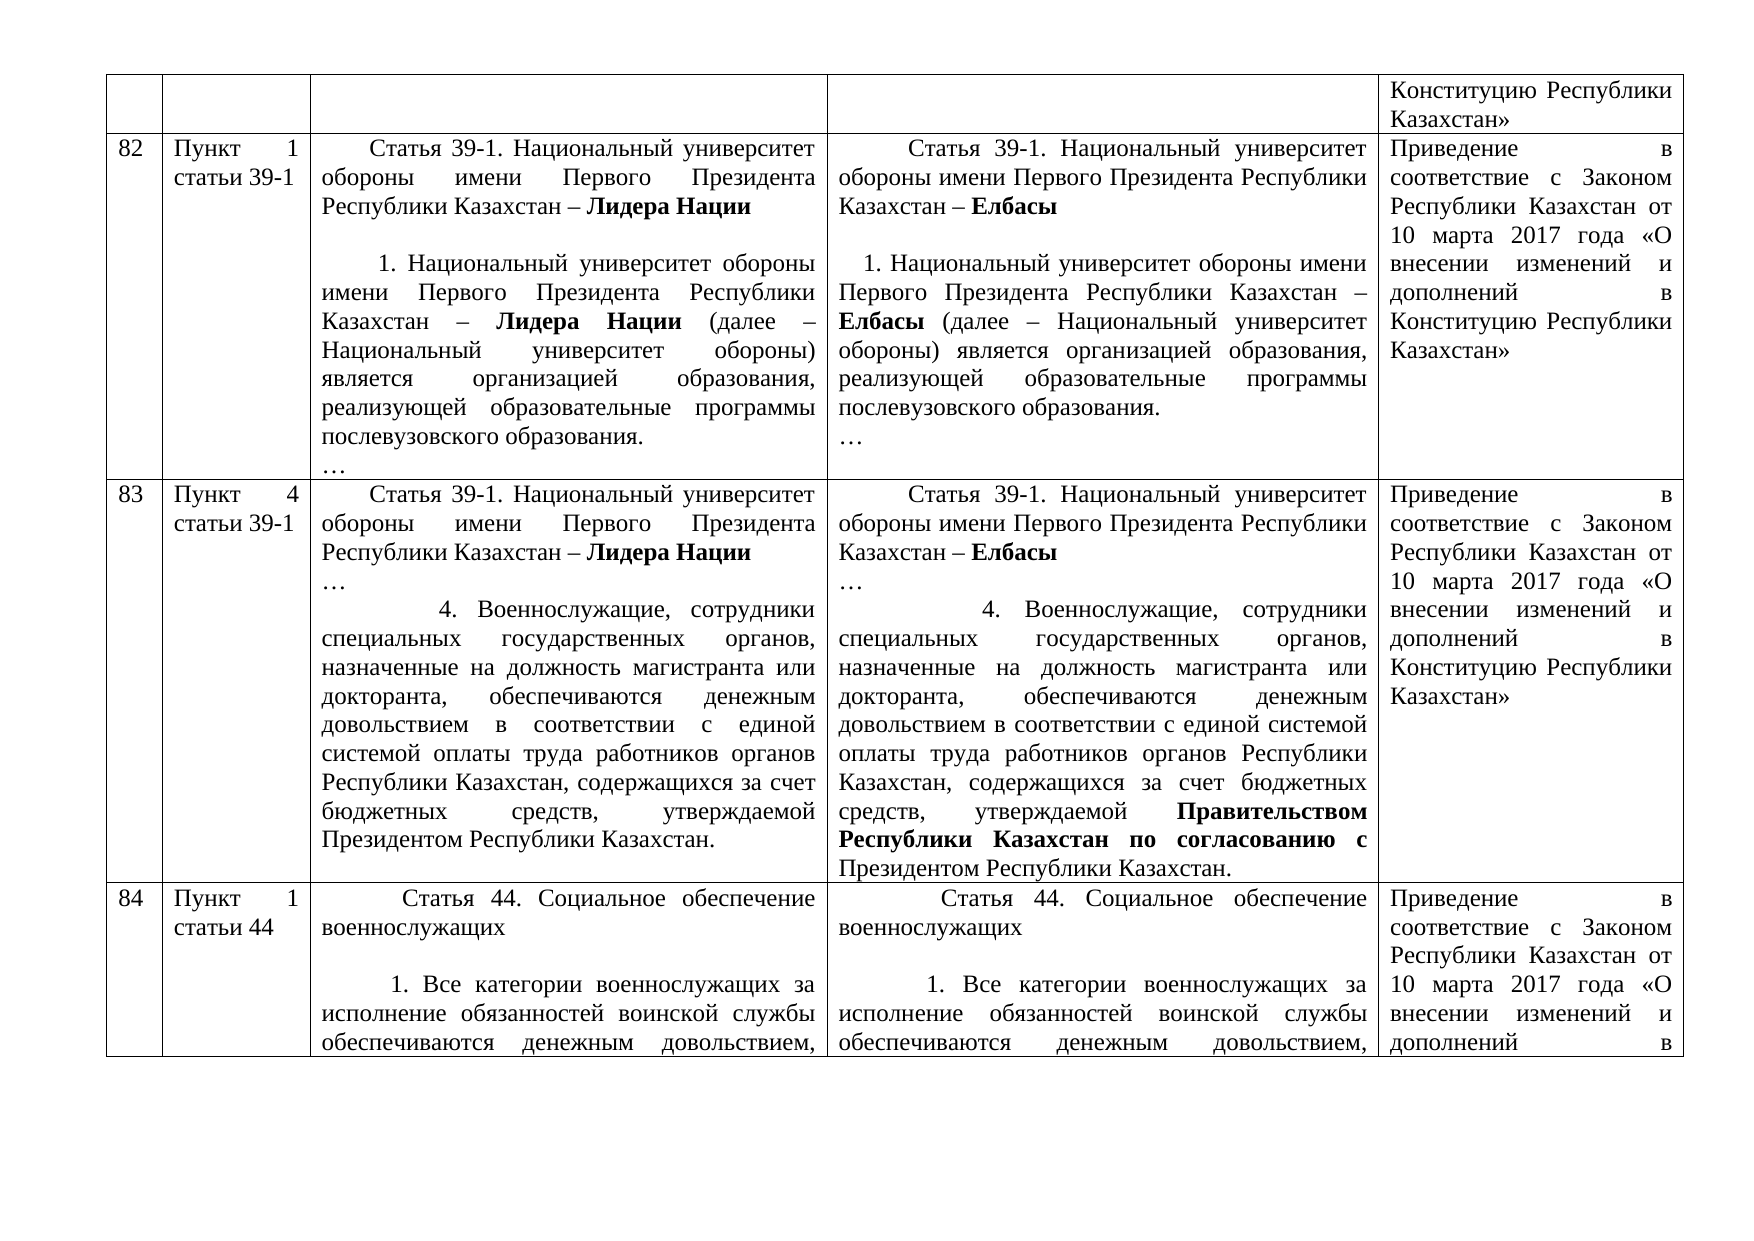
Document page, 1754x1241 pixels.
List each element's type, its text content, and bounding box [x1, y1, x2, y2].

table_cell Пункт 1 статьи 39-1 [163, 134, 310, 478]
table_cell 81 [107, 75, 162, 132]
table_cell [311, 883, 827, 1056]
table_cell Статья 39-1. Национальный университет обороны имени Первого Президента Республики Казахстан – Лидера Нации … 4. Военнослужащие, сотрудники специальных государственных органов, назначенные на должность магистранта или докторанта, обеспечиваются денежным довольствием в соответствии с единой системой оплаты труда работников органов Республики Казахстан, содержащихся за счет бюджетных средств, утверждаемой Президентом Республики Казахстан. [311, 480, 827, 882]
table_cell 83 [107, 480, 162, 882]
table_cell Статья 39-1. Национальный университет обороны имени Первого Президента Республики Казахстан – Лидера Нации 1. Национальный университет обороны имени Первого Президента Республики Казахстан – Лидера Нации (далее – Национальный университет обороны) является организацией образования, реализующей образовательные программы послевузовского образования. … [311, 134, 827, 478]
table_cell 84 [107, 883, 162, 1056]
table_cell Статья 39-1. Национальный университет обороны имени Первого Президента Республики Казахстан – Елбасы 1. Национальный университет обороны имени Первого Президента Республики Казахстан – Елбасы (далее – Национальный университет обороны) является организацией образования, реализующей образовательные программы послевузовского образования. … [828, 134, 1378, 478]
table_cell 82 [107, 134, 162, 478]
table_cell Пункт 4 статьи 39-1 [163, 480, 310, 882]
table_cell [1379, 883, 1683, 1056]
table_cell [163, 75, 310, 132]
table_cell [828, 883, 1378, 1056]
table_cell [828, 75, 1378, 132]
table_cell Пункт 1 статьи 44 [163, 883, 310, 1056]
table_cell Приведение в соответствие с Законом Республики Казахстан от 10 марта 2017 года «О внесении изменений и дополнений в Конституцию Республики Казахстан» [1379, 134, 1683, 478]
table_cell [311, 75, 827, 132]
table_cell Статья 39-1. Национальный университет обороны имени Первого Президента Республики Казахстан – Елбасы … 4. Военнослужащие, сотрудники специальных государственных органов, назначенные на должность магистранта или докторанта, обеспечиваются денежным довольствием в соответствии с единой системой оплаты труда работников органов Республики Казахстан, содержащихся за счет бюджетных средств, утверждаемой Правительством Республики Казахстан по согласованию с Президентом Республики Казахстан. [828, 480, 1378, 882]
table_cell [1379, 75, 1683, 132]
table_cell Приведение в соответствие с Законом Республики Казахстан от 10 марта 2017 года «О внесении изменений и дополнений в Конституцию Республики Казахстан» [1379, 480, 1683, 882]
